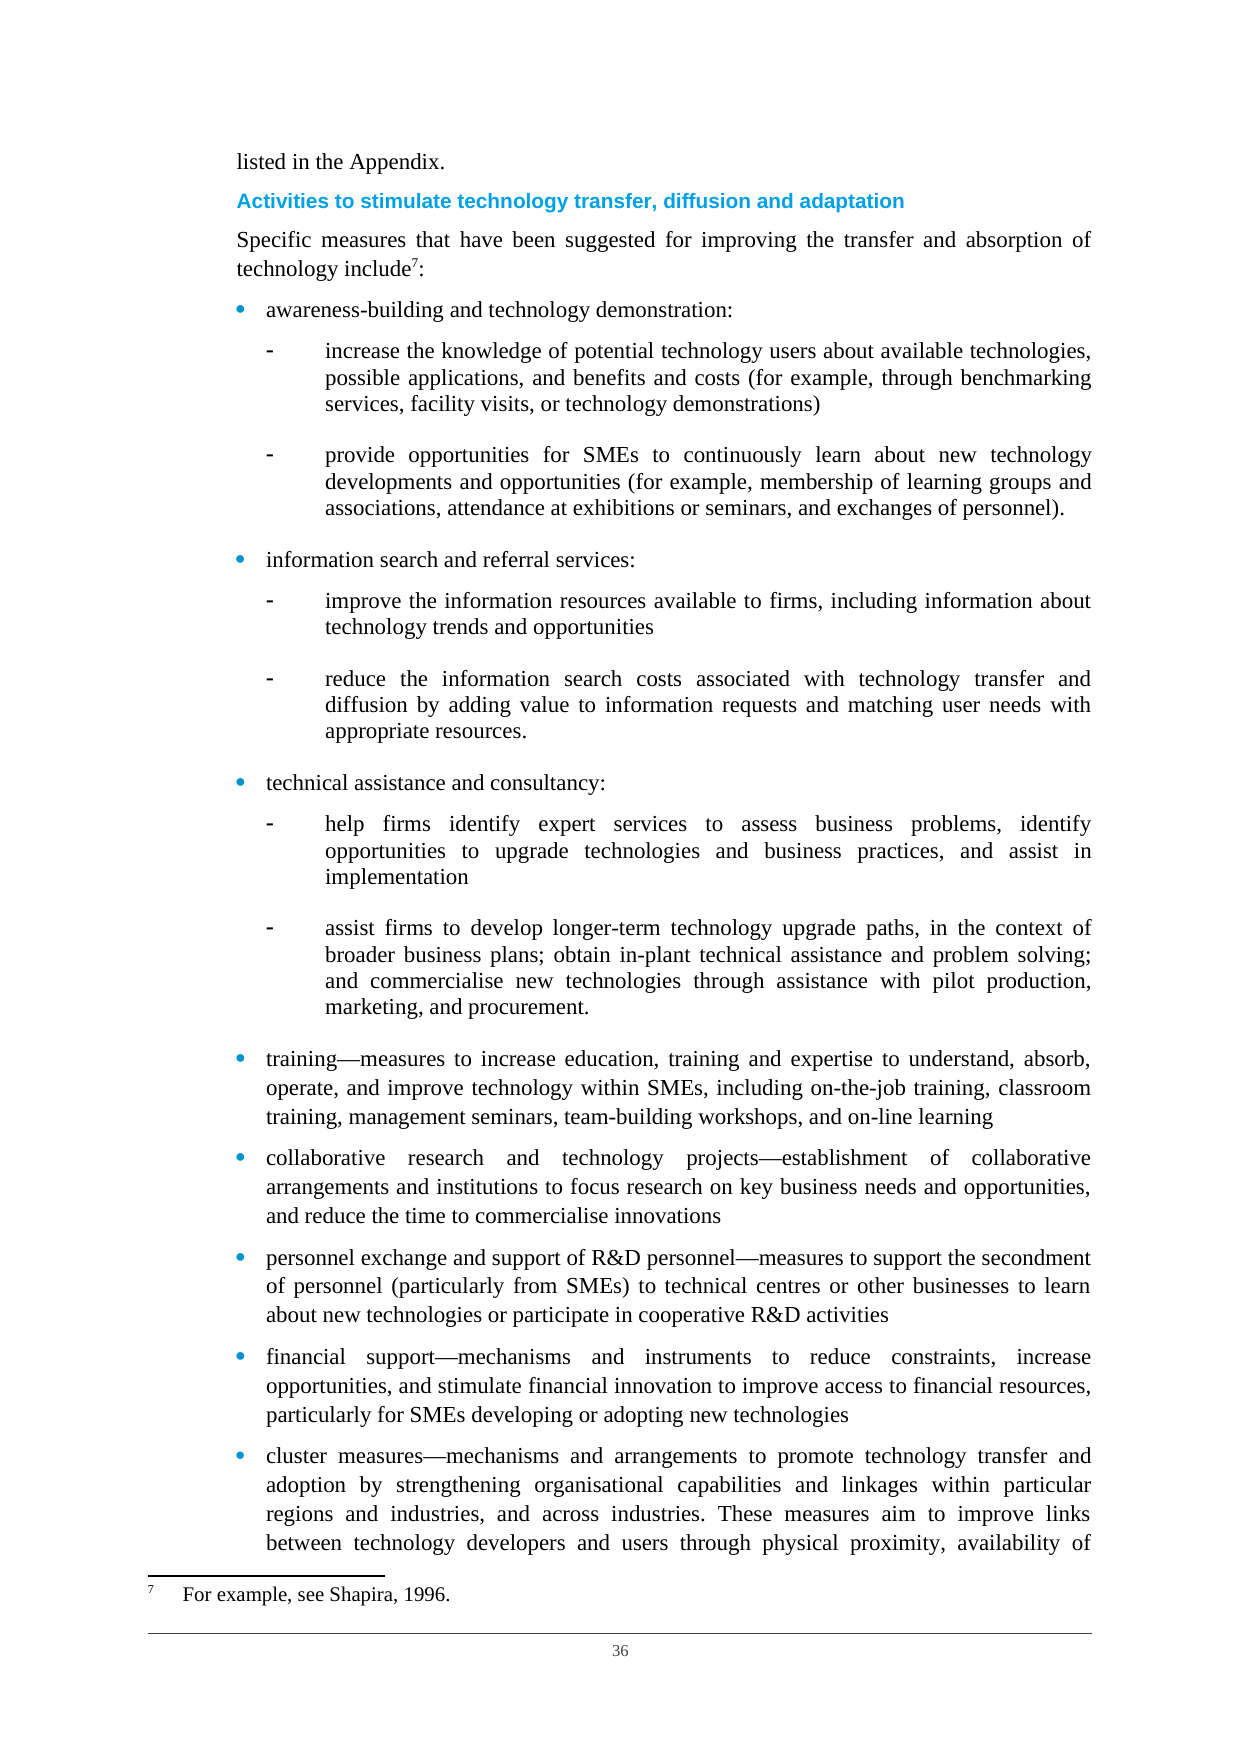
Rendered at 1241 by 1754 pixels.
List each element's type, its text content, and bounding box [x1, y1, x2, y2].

text assist firms to develop longer-term technology upgrade paths, in the context of broader business plans; obtain in-plant technical assistance and problem solving; and commercialise new technologies through assistance with pilot production, marketing, and procurement. [266, 914, 1092, 1020]
text increase the knowledge of potential technology users about available technologies, possible applications, and benefits and costs (for example, through benchmarking services, facility visits, or technology demonstrations) [266, 337, 1092, 417]
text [236, 148, 1092, 174]
text provide opportunities for SMEs to continuously learn about new technology developments and opportunities (for example, membership of learning groups and associations, attendance at exhibitions or seminars, and exchanges of personnel). [266, 442, 1092, 521]
list awareness-building and technology demonstration: [236, 296, 1092, 322]
list personnel exchange and support of R&D personnel—measures to support the secondment of personnel (particularly from SMEs) to technical centres or other businesses to learn about new technologies or participate in cooperative R&D activities [236, 1243, 1092, 1328]
text improve the information resources available to firms, including information about technology trends and opportunities [266, 587, 1092, 640]
list technical assistance and consultancy: [236, 769, 1092, 795]
list collaborative research and technology projects—establishment of collaborative arrangements and institutions to focus research on key business needs and opportunities, and reduce the time to commercialise innovations [236, 1144, 1092, 1228]
text reduce the information search costs associated with technology transfer and diffusion by adding value to information requests and matching user needs with appropriate resources. [266, 665, 1092, 744]
list training—measures to increase education, training and expertise to understand, absorb, operate, and improve technology within SMEs, including on-the-job training, classroom training, management seminars, team-building workshops, and on-line learning [236, 1045, 1092, 1129]
list financial support—mechanisms and instruments to reduce constraints, increase opportunities, and stimulate financial innovation to improve access to financial resources, particularly for SMEs developing or adopting new technologies [236, 1343, 1092, 1427]
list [236, 1442, 1092, 1556]
text Specific measures that have been suggested for improving the transfer and absorption of technology include: [236, 226, 1092, 281]
subtitle Activities to stimulate technology transfer, diffusion and adaptation [236, 189, 1092, 213]
text help firms identify expert services to assess business problems, identify opportunities to upgrade technologies and business practices, and assist in implementation [266, 810, 1092, 889]
list information search and referral services: [236, 546, 1092, 572]
